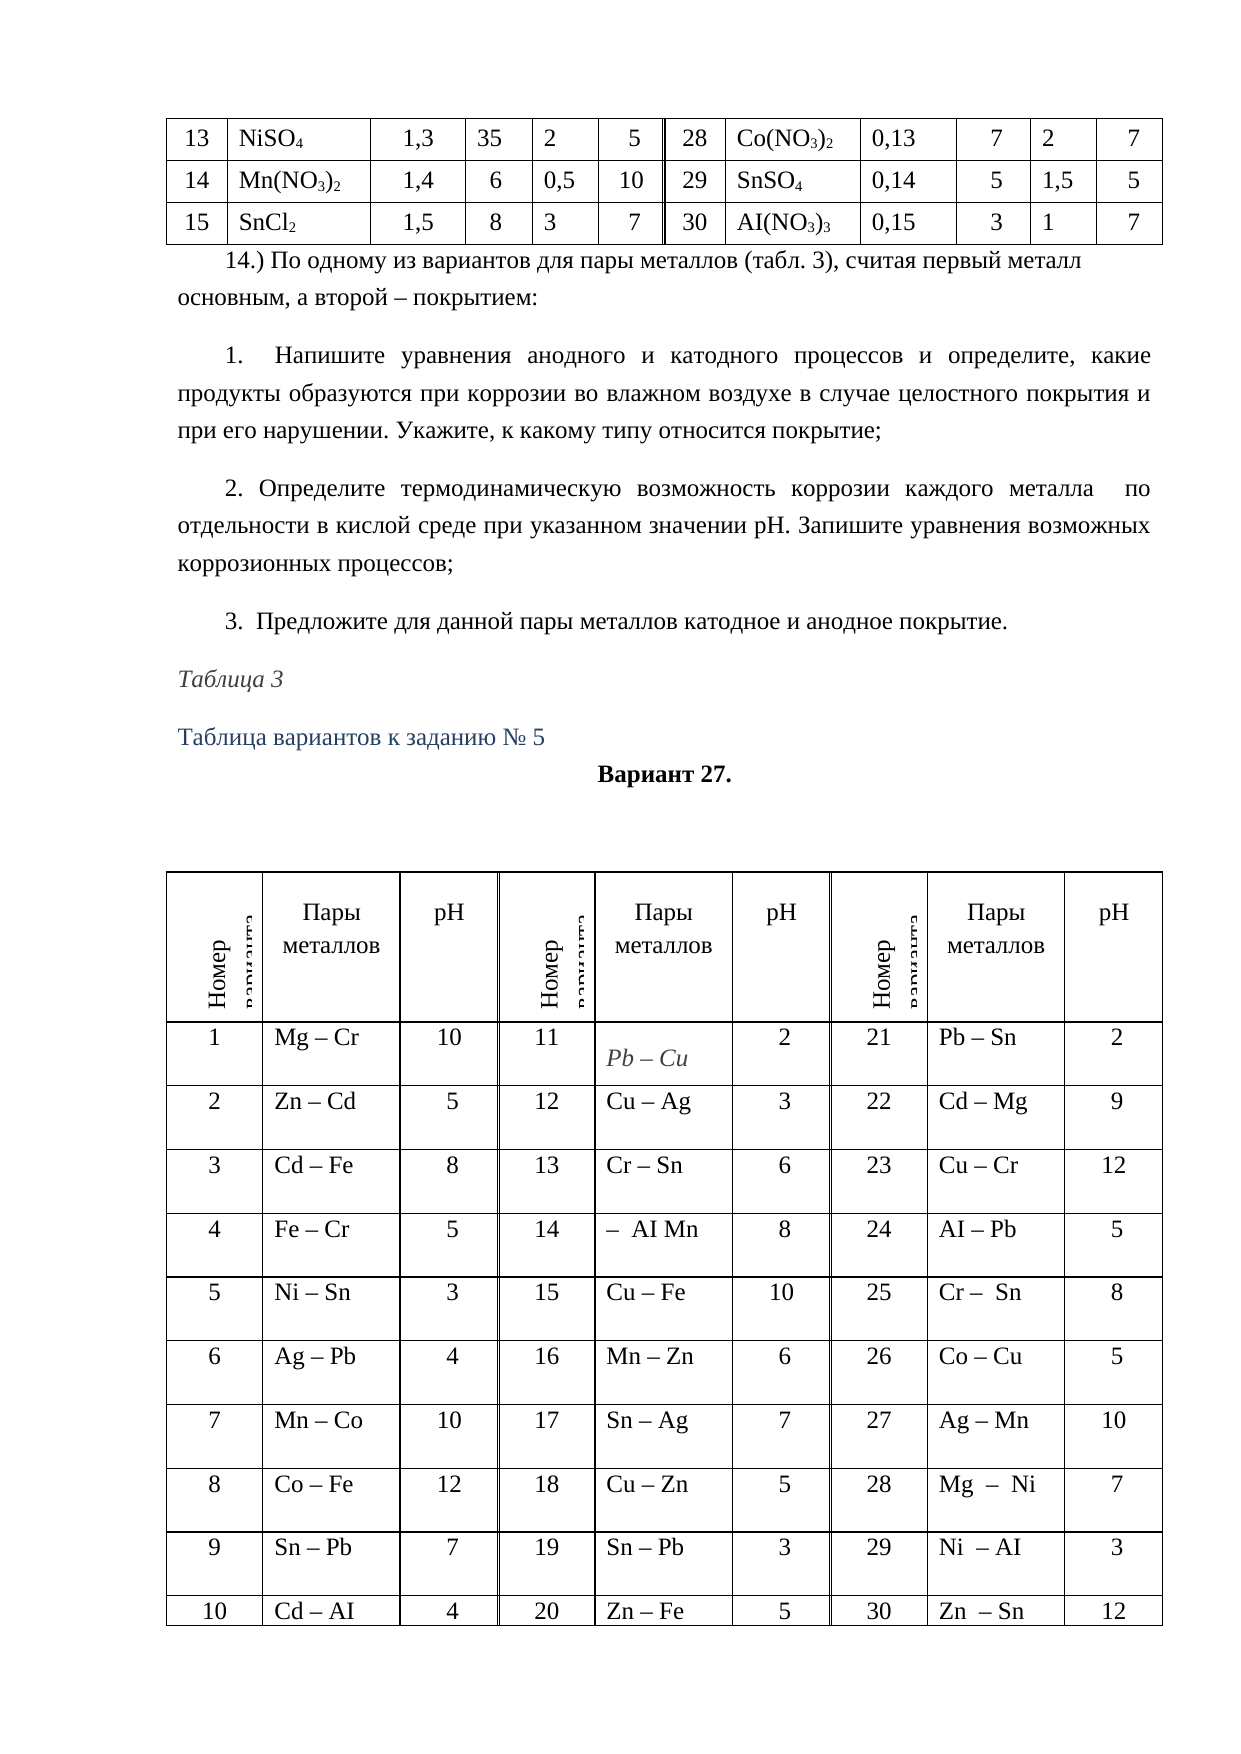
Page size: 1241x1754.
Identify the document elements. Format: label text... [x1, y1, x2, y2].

table_cell 30 [666, 203, 725, 244]
table_header Пары металлов [928, 873, 1064, 1021]
table_cell 28 [666, 119, 725, 160]
table_cell 1 [1031, 203, 1096, 244]
subtitle Таблица вариантов к заданию № 5 [177, 722, 1152, 751]
table_cell 25 [832, 1278, 927, 1340]
table_cell Cu – Fe [596, 1278, 732, 1340]
table_cell Cd – Fe [263, 1150, 399, 1213]
table_cell Co – Cu [928, 1341, 1064, 1404]
table_cell Mn – Co [263, 1405, 399, 1468]
table_cell 2 [167, 1086, 262, 1149]
table_cell Ag – Pb [263, 1341, 399, 1404]
table_cell 5 [167, 1278, 262, 1340]
table_cell 15 [167, 203, 227, 244]
table_cell 23 [832, 1150, 927, 1213]
text 1. Напишите уравнения анодного и катодного процессов и определите, какие продукты образуются при коррозии во влажном воздухе в случае целостного покрытия и при его нарушении. Укажите, к какому типу относится покрытие; [177, 341, 1152, 444]
table_cell Cu – Cr [928, 1150, 1064, 1213]
table_cell Ni – Sn [263, 1278, 399, 1340]
table_cell Sn – Pb [596, 1533, 732, 1595]
table_cell Sn – Pb [263, 1533, 399, 1595]
table_cell Mg – Cr [263, 1023, 399, 1085]
table_cell Cu – Zn [596, 1469, 732, 1531]
table_cell 9 [1065, 1086, 1162, 1149]
table_cell 7 [401, 1533, 497, 1595]
text 14.) По одному из вариантов для пары металлов (табл. 3), считая первый металл основным, а второй – покрытием: [177, 245, 1152, 311]
table_cell 5 [599, 119, 662, 160]
table_cell Co – Fe [263, 1469, 399, 1531]
table_cell 0,5 [533, 161, 598, 202]
table_cell Cr – Sn [596, 1150, 732, 1213]
table_cell 2 [733, 1023, 829, 1085]
table_cell 19 [500, 1533, 594, 1595]
table_cell 10 [401, 1405, 497, 1468]
table_cell 4 [401, 1341, 497, 1404]
table_header рН [1065, 873, 1162, 1021]
table_cell Sn – Ag [596, 1405, 732, 1468]
table_cell Cd – Mg [928, 1086, 1064, 1149]
table_cell 12 [1065, 1150, 1162, 1213]
table_cell 0,14 [861, 161, 956, 202]
table_cell 1 [167, 1023, 262, 1085]
table_cell 8 [1065, 1278, 1162, 1340]
table_cell 1,5 [1031, 161, 1096, 202]
table_cell NiSO4 [228, 119, 370, 160]
table_cell 10 [599, 161, 662, 202]
table_cell 10 [733, 1278, 829, 1340]
table_cell AI – Pb [928, 1214, 1064, 1276]
table_cell 20 [500, 1596, 594, 1625]
table_cell 5 [1097, 161, 1162, 202]
table_cell 10 [167, 1596, 262, 1625]
table_cell 11 [500, 1023, 594, 1085]
table_header Пары металлов [263, 873, 399, 1021]
table_cell 5 [1065, 1341, 1162, 1404]
table_cell Mn(NO3)2 [228, 161, 370, 202]
table_cell 21 [832, 1023, 927, 1085]
table_cell 18 [500, 1469, 594, 1531]
table_cell 7 [1097, 119, 1162, 160]
table_cell 5 [957, 161, 1030, 202]
table_cell 2 [533, 119, 598, 160]
table_cell 16 [500, 1341, 594, 1404]
table_cell 29 [832, 1533, 927, 1595]
table_cell 35 [466, 119, 532, 160]
table_cell Mg – Ni [928, 1469, 1064, 1531]
table_cell 9 [167, 1533, 262, 1595]
table_cell 3 [733, 1533, 829, 1595]
table_cell 3 [1065, 1533, 1162, 1595]
table_cell Cr – Sn [928, 1278, 1064, 1340]
table_header Пары металлов [596, 873, 732, 1021]
table_cell 22 [832, 1086, 927, 1149]
table_cell 2 [1065, 1023, 1162, 1085]
table_cell 8 [466, 203, 532, 244]
table_cell 8 [167, 1469, 262, 1531]
table_cell Cd – AI [263, 1596, 399, 1625]
table_cell Ni – AI [928, 1533, 1064, 1595]
table_cell 26 [832, 1341, 927, 1404]
table_cell Zn – Cd [263, 1086, 399, 1149]
table_cell 3 [167, 1150, 262, 1213]
table_cell 3 [401, 1278, 497, 1340]
table_cell 12 [1065, 1596, 1162, 1625]
table_cell 13 [167, 119, 227, 160]
text 2. Определите термодинамическую возможность коррозии каждого металла по отдельности в кислой среде при указанном значении рН. Запишите уравнения возможных коррозионных процессов; [177, 473, 1152, 577]
table_cell 7 [599, 203, 662, 244]
table_cell 24 [832, 1214, 927, 1276]
table_cell 3 [733, 1086, 829, 1149]
table_cell Pb – Cu [596, 1023, 732, 1085]
table_cell 1,4 [371, 161, 465, 202]
table_cell 14 [167, 161, 227, 202]
table_cell 5 [401, 1086, 497, 1149]
table_cell 7 [1065, 1469, 1162, 1531]
table_cell 6 [733, 1341, 829, 1404]
text Вариант 27. [177, 759, 1152, 788]
table_cell 29 [666, 161, 725, 202]
table_header рН [733, 873, 829, 1021]
table_cell 4 [167, 1214, 262, 1276]
table_cell Zn – Fe [596, 1596, 732, 1625]
table_cell 8 [733, 1214, 829, 1276]
table_cell 12 [401, 1469, 497, 1531]
table_cell 5 [1065, 1214, 1162, 1276]
table_cell 30 [832, 1596, 927, 1625]
table_cell Fe – Cr [263, 1214, 399, 1276]
table_cell 7 [1097, 203, 1162, 244]
table_cell 28 [832, 1469, 927, 1531]
table_cell Ag – Mn [928, 1405, 1064, 1468]
table_cell 15 [500, 1278, 594, 1340]
table_cell 13 [500, 1150, 594, 1213]
table_cell 1,5 [371, 203, 465, 244]
table_cell 0,15 [861, 203, 956, 244]
table_cell 7 [167, 1405, 262, 1468]
table_cell 3 [957, 203, 1030, 244]
subtitle Таблица 3 [177, 664, 1152, 693]
table_cell – AI Mn [596, 1214, 732, 1276]
table_cell 10 [1065, 1405, 1162, 1468]
table_cell 7 [957, 119, 1030, 160]
table_cell SnCl2 [228, 203, 370, 244]
table_cell Zn – Sn [928, 1596, 1064, 1625]
table_cell Pb – Sn [928, 1023, 1064, 1085]
table_header рН [401, 873, 497, 1021]
table_cell 8 [401, 1150, 497, 1213]
table_cell 2 [1031, 119, 1096, 160]
table_cell 3 [533, 203, 598, 244]
table_cell 6 [167, 1341, 262, 1404]
table_header Номер варианта [167, 873, 262, 1021]
table_cell Mn – Zn [596, 1341, 732, 1404]
table_cell 6 [466, 161, 532, 202]
text 3. Предложите для данной пары металлов катодное и анодное покрытие. [177, 606, 1152, 635]
table_cell 7 [733, 1405, 829, 1468]
table_cell 5 [733, 1596, 829, 1625]
table_cell 10 [401, 1023, 497, 1085]
table_cell 5 [733, 1469, 829, 1531]
table_cell 17 [500, 1405, 594, 1468]
table_cell SnSO4 [726, 161, 860, 202]
table_cell 4 [401, 1596, 497, 1625]
table_cell Cu – Ag [596, 1086, 732, 1149]
table_cell 0,13 [861, 119, 956, 160]
table_cell AI(NO3)3 [726, 203, 860, 244]
table_cell 14 [500, 1214, 594, 1276]
table_header Номер варианта [500, 873, 594, 1021]
table_cell 6 [733, 1150, 829, 1213]
table_cell 1,3 [371, 119, 465, 160]
table_header Номер варианта [832, 873, 927, 1021]
table_cell 5 [401, 1214, 497, 1276]
table_cell 12 [500, 1086, 594, 1149]
table_cell Co(NO3)2 [726, 119, 860, 160]
table_cell 27 [832, 1405, 927, 1468]
